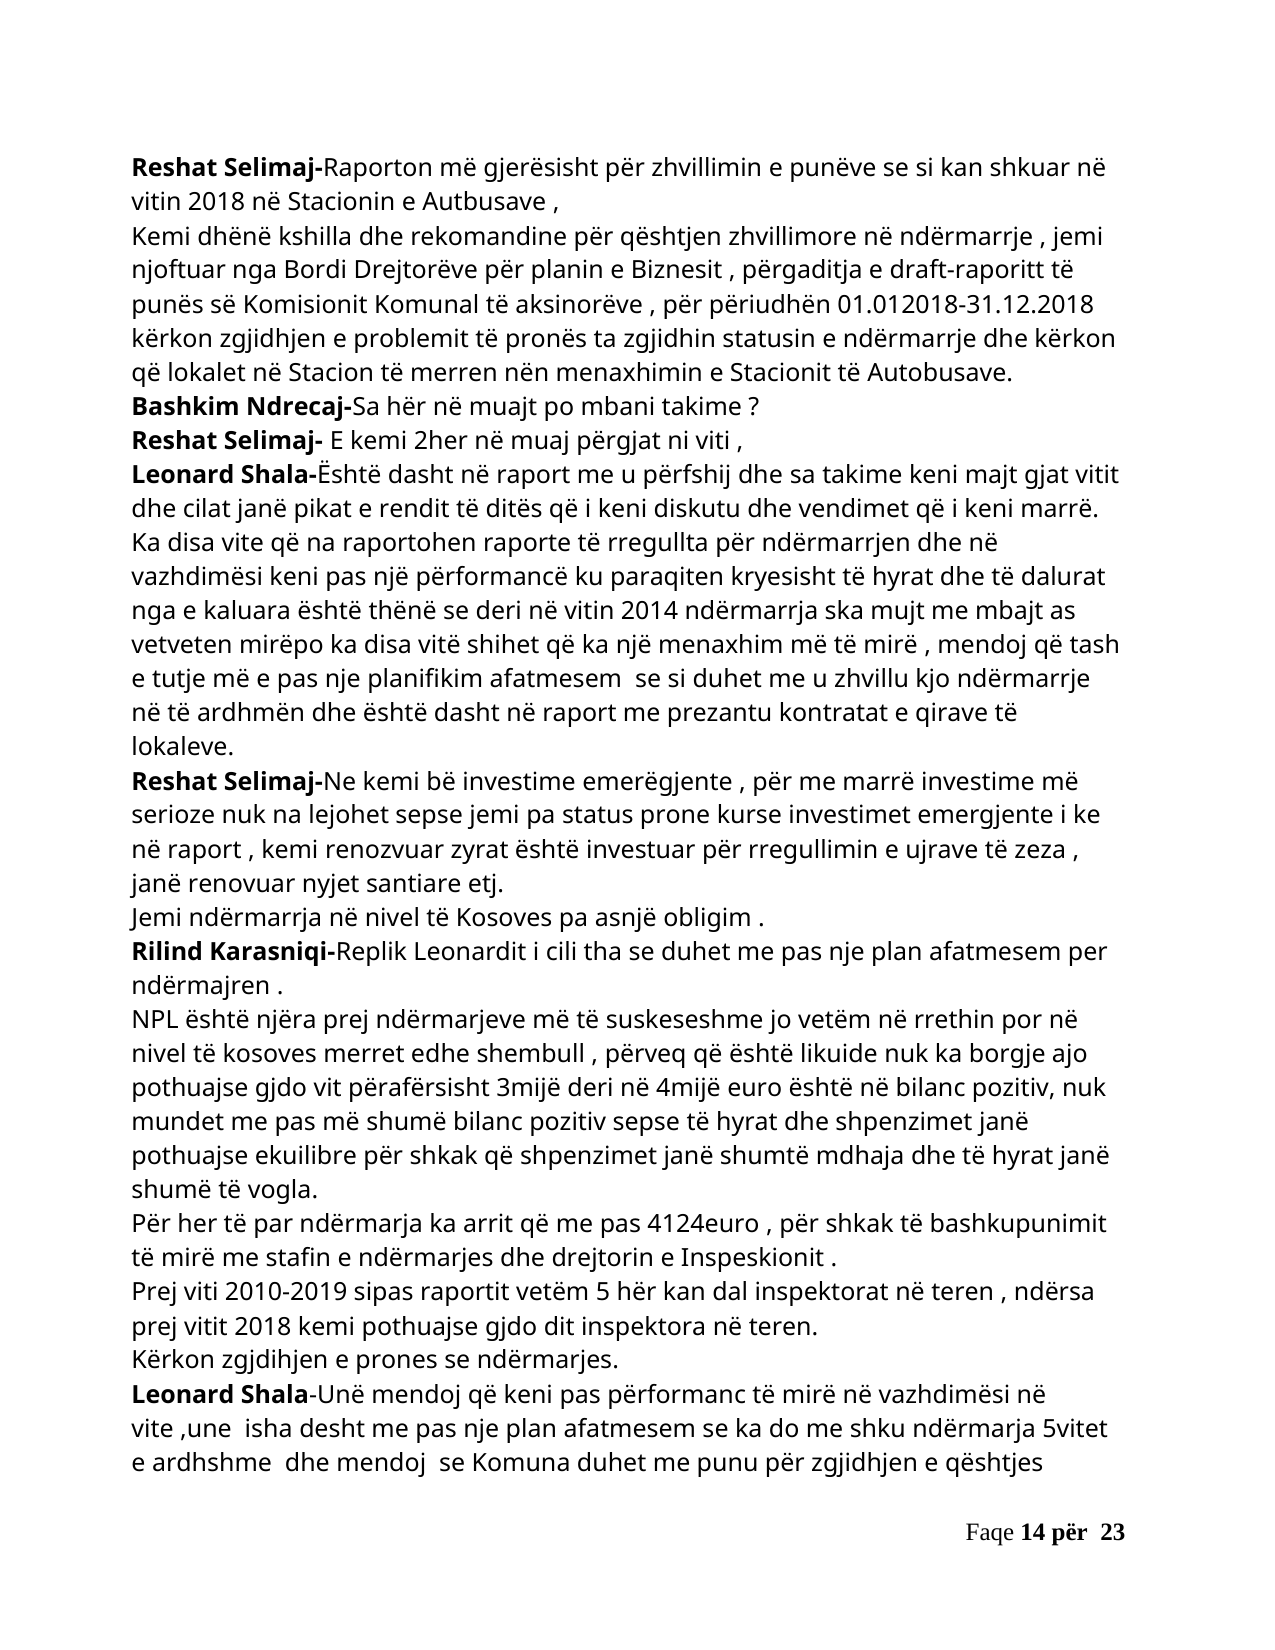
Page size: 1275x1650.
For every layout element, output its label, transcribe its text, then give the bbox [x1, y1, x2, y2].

text Reshat Selimaj-Raporton më gjerësisht për zhvillimin e punëve se si kan shkuar në vitin 2018 në Stacionin e Autbusave , [131, 150, 1125, 218]
text NPL është njëra prej ndërmarjeve më të suskeseshme jo vetëm në rrethin por në nivel të kosoves merret edhe shembull , përveq që është likuide nuk ka borgje ajo pothuajse gjdo vit përafërsisht 3mijë deri në 4mijë euro është në bilanc pozitiv, nuk mundet me pas më shumë bilanc pozitiv sepse të hyrat dhe shpenzimet janë pothuajse ekuilibre për shkak që shpenzimet janë shumtë mdhaja dhe të hyrat janë shumë të vogla. [131, 1002, 1125, 1206]
text Reshat Selimaj-Ne kemi bë investime emerëgjente , për me marrë investime më serioze nuk na lejohet sepse jemi pa status prone kurse investimet emergjente i ke në raport , kemi renozvuar zyrat është investuar për rregullimin e ujrave të zeza , janë renovuar nyjet santiare etj. [131, 763, 1125, 899]
text Rilind Karasniqi-Replik Leonardit i cili tha se duhet me pas nje plan afatmesem per ndërmajren . [131, 933, 1125, 1002]
text Ka disa vite që na raportohen raporte të rregullta për ndërmarrjen dhe në vazhdimësi keni pas një përformancë ku paraqiten kryesisht të hyrat dhe të dalurat nga e kaluara është thënë se deri në vitin 2014 ndërmarrja ska mujt me mbajt as vetveten mirëpo ka disa vitë shihet që ka një menaxhim më të mirë , mendoj që tash e tutje më e pas nje planifikim afatmesem se si duhet me u zhvillu kjo ndërmarrje në të ardhmën dhe është dasht në raport me prezantu kontratat e qirave të lokaleve. [131, 525, 1125, 763]
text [131, 1376, 1125, 1478]
text Kemi dhënë kshilla dhe rekomandine për qështjen zhvillimore në ndërmarrje , jemi njoftuar nga Bordi Drejtorëve për planin e Biznesit , përgaditja e draft-raporitt të punës së Komisionit Komunal të aksinorëve , për përiudhën 01.012018-31.12.2018 kërkon zgjidhjen e problemit të pronës ta zgjidhin statusin e ndërmarrje dhe kërkon që lokalet në Stacion të merren nën menaxhimin e Stacionit të Autobusave. [131, 218, 1125, 388]
text Prej viti 2010-2019 sipas raportit vetëm 5 hër kan dal inspektorat në teren , ndërsa prej vitit 2018 kemi pothuajse gjdo dit inspektora në teren. [131, 1274, 1125, 1342]
text Bashkim Ndrecaj-Sa hër në muajt po mbani takime ? [131, 388, 1125, 422]
text Për her të par ndërmarja ka arrit që me pas 4124euro , për shkak të bashkupunimit të mirë me stafin e ndërmarjes dhe drejtorin e Inspeskionit . [131, 1206, 1125, 1274]
text Kërkon zgjdihjen e prones se ndërmarjes. [131, 1342, 1125, 1376]
text Jemi ndërmarrja në nivel të Kosoves pa asnjë obligim . [131, 899, 1125, 933]
text Reshat Selimaj- E kemi 2her në muaj përgjat ni viti , [131, 422, 1125, 457]
text Leonard Shala-Është dasht në raport me u përfshij dhe sa takime keni majt gjat vitit dhe cilat janë pikat e rendit të ditës që i keni diskutu dhe vendimet që i keni marrë. [131, 457, 1125, 525]
